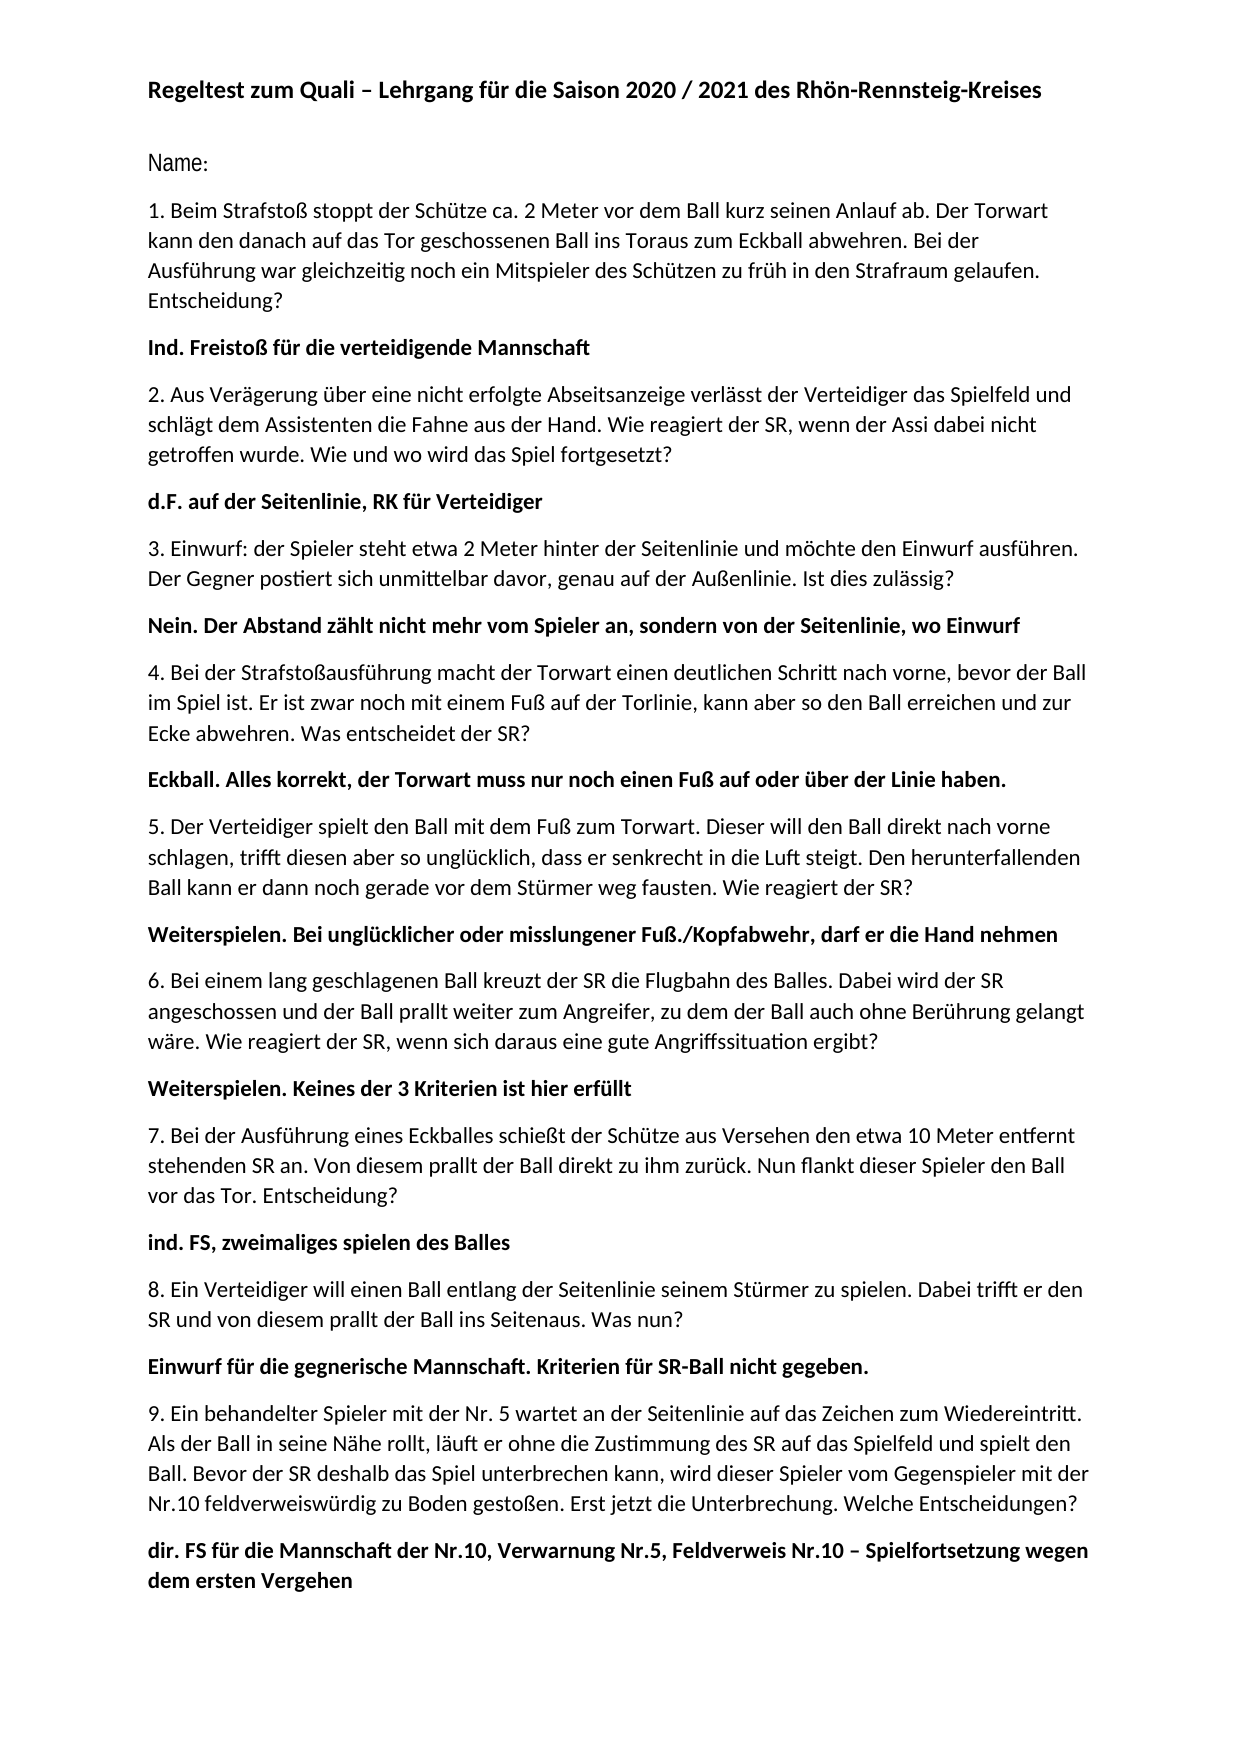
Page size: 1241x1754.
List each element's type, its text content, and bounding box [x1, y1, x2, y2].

text 1. Beim Strafstoß stoppt der Schütze ca. 2 Meter vor dem Ball kurz seinen Anlauf ab. Der Torwart kann den danach auf das Tor geschossenen Ball ins Toraus zum Eckball abwehren. Bei der Ausführung war gleichzeitig noch ein Mitspieler des Schützen zu früh in den Strafraum gelaufen. Entscheidung? [148, 196, 1093, 314]
text dir. FS für die Mannschaft der Nr.10, Verwarnung Nr.5, Feldverweis Nr.10 – Spielfortsetzung wegen dem ersten Vergehen [148, 1536, 1093, 1594]
text Nein. Der Abstand zählt nicht mehr vom Spieler an, sondern von der Seitenlinie, wo Einwurf [148, 611, 1093, 639]
text 5. Der Verteidiger spielt den Ball mit dem Fuß zum Torwart. Dieser will den Ball direkt nach vorne schlagen, trifft diesen aber so unglücklich, dass er senkrecht in die Luft steigt. Den herunterfallenden Ball kann er dann noch gerade vor dem Stürmer weg fausten. Wie reagiert der SR? [148, 812, 1093, 901]
text 6. Bei einem lang geschlagenen Ball kreuzt der SR die Flugbahn des Balles. Dabei wird der SR angeschossen und der Ball prallt weiter zum Angreifer, zu dem der Ball auch ohne Berührung gelangt wäre. Wie reagiert der SR, wenn sich daraus eine gute Angriffssituation ergibt? [148, 967, 1093, 1055]
text 7. Bei der Ausführung eines Eckballes schießt der Schütze aus Versehen den etwa 10 Meter entfernt stehenden SR an. Von diesem prallt der Ball direkt zu ihm zurück. Nun flankt dieser Spieler den Ball vor das Tor. Entscheidung? [148, 1121, 1093, 1209]
text Einwurf für die gegnerische Mannschaft. Kriterien für SR-Ball nicht gegeben. [148, 1352, 1093, 1380]
text Name: [148, 148, 1093, 177]
text Ind. Freistoß für die verteidigende Mannschaft [148, 333, 1093, 361]
text Eckball. Alles korrekt, der Torwart muss nur noch einen Fuß auf oder über der Linie haben. [148, 766, 1093, 793]
text d.F. auf der Seitenlinie, RK für Verteidiger [148, 487, 1093, 515]
text Weiterspielen. Bei unglücklicher oder misslungener Fuß./Kopfabwehr, darf er die Hand nehmen [148, 920, 1093, 948]
text 3. Einwurf: der Spieler steht etwa 2 Meter hinter der Seitenlinie und möchte den Einwurf ausführen. Der Gegner postiert sich unmittelbar davor, genau auf der Außenlinie. Ist dies zulässig? [148, 534, 1093, 592]
text 2. Aus Verägerung über eine nicht erfolgte Abseitsanzeige verlässt der Verteidiger das Spielfeld und schlägt dem Assistenten die Fahne aus der Hand. Wie reagiert der SR, wenn der Assi dabei nicht getroffen wurde. Wie und wo wird das Spiel fortgesetzt? [148, 380, 1093, 468]
text 9. Ein behandelter Spieler mit der Nr. 5 wartet an der Seitenlinie auf das Zeichen zum Wiedereintritt. Als der Ball in seine Nähe rollt, läuft er ohne die Zustimmung des SR auf das Spielfeld und spielt den Ball. Bevor der SR deshalb das Spiel unterbrechen kann, wird dieser Spieler vom Gegenspieler mit der Nr.10 feldverweiswürdig zu Boden gestoßen. Erst jetzt die Unterbrechung. Welche Entscheidungen? [148, 1399, 1093, 1517]
text 4. Bei der Strafstoßausführung macht der Torwart einen deutlichen Schritt nach vorne, bevor der Ball im Spiel ist. Er ist zwar noch mit einem Fuß auf der Torlinie, kann aber so den Ball erreichen und zur Ecke abwehren. Was entscheidet der SR? [148, 658, 1093, 747]
text Weiterspielen. Keines der 3 Kriterien ist hier erfüllt [148, 1074, 1093, 1102]
text 8. Ein Verteidiger will einen Ball entlang der Seitenlinie seinem Stürmer zu spielen. Dabei trifft er den SR und von diesem prallt der Ball ins Seitenaus. Was nun? [148, 1275, 1093, 1333]
text ind. FS, zweimaliges spielen des Balles [148, 1228, 1093, 1256]
